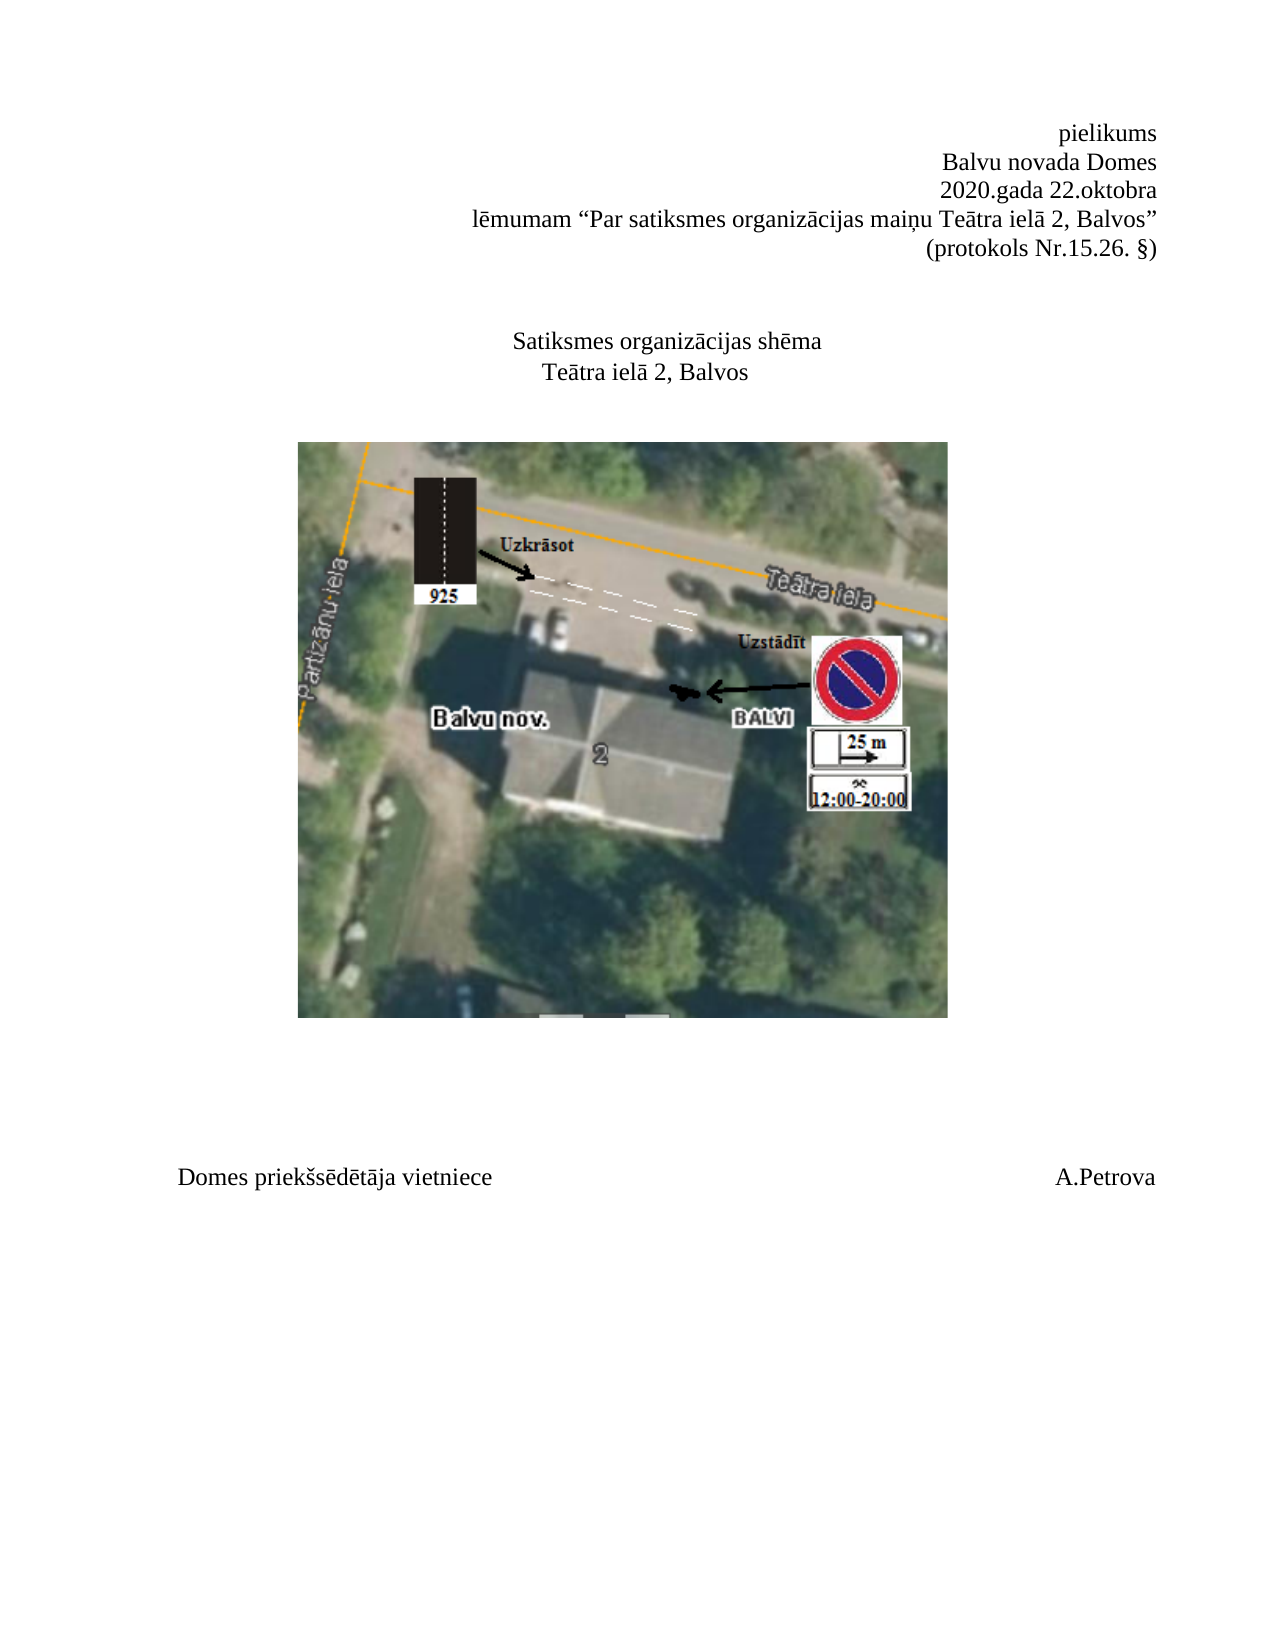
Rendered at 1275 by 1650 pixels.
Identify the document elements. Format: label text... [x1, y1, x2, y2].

text lēmumam “Par satiksmes organizācijas maiņu Teātra ielā 2, Balvos” [177, 204, 1157, 233]
text Domes priekšsēdētāja vietniece A.Petrova [177, 1162, 1157, 1190]
text 2020.gada 22.oktobra [177, 176, 1157, 204]
text (protokols Nr.15.26. §) [177, 233, 1157, 262]
text pielikums [177, 118, 1157, 147]
text Satiksmes organizācijas shēma [177, 326, 1157, 355]
text Teātra ielā 2, Balvos [177, 357, 1113, 385]
text Balvu novada Domes [177, 147, 1157, 176]
picture [297, 442, 948, 1018]
